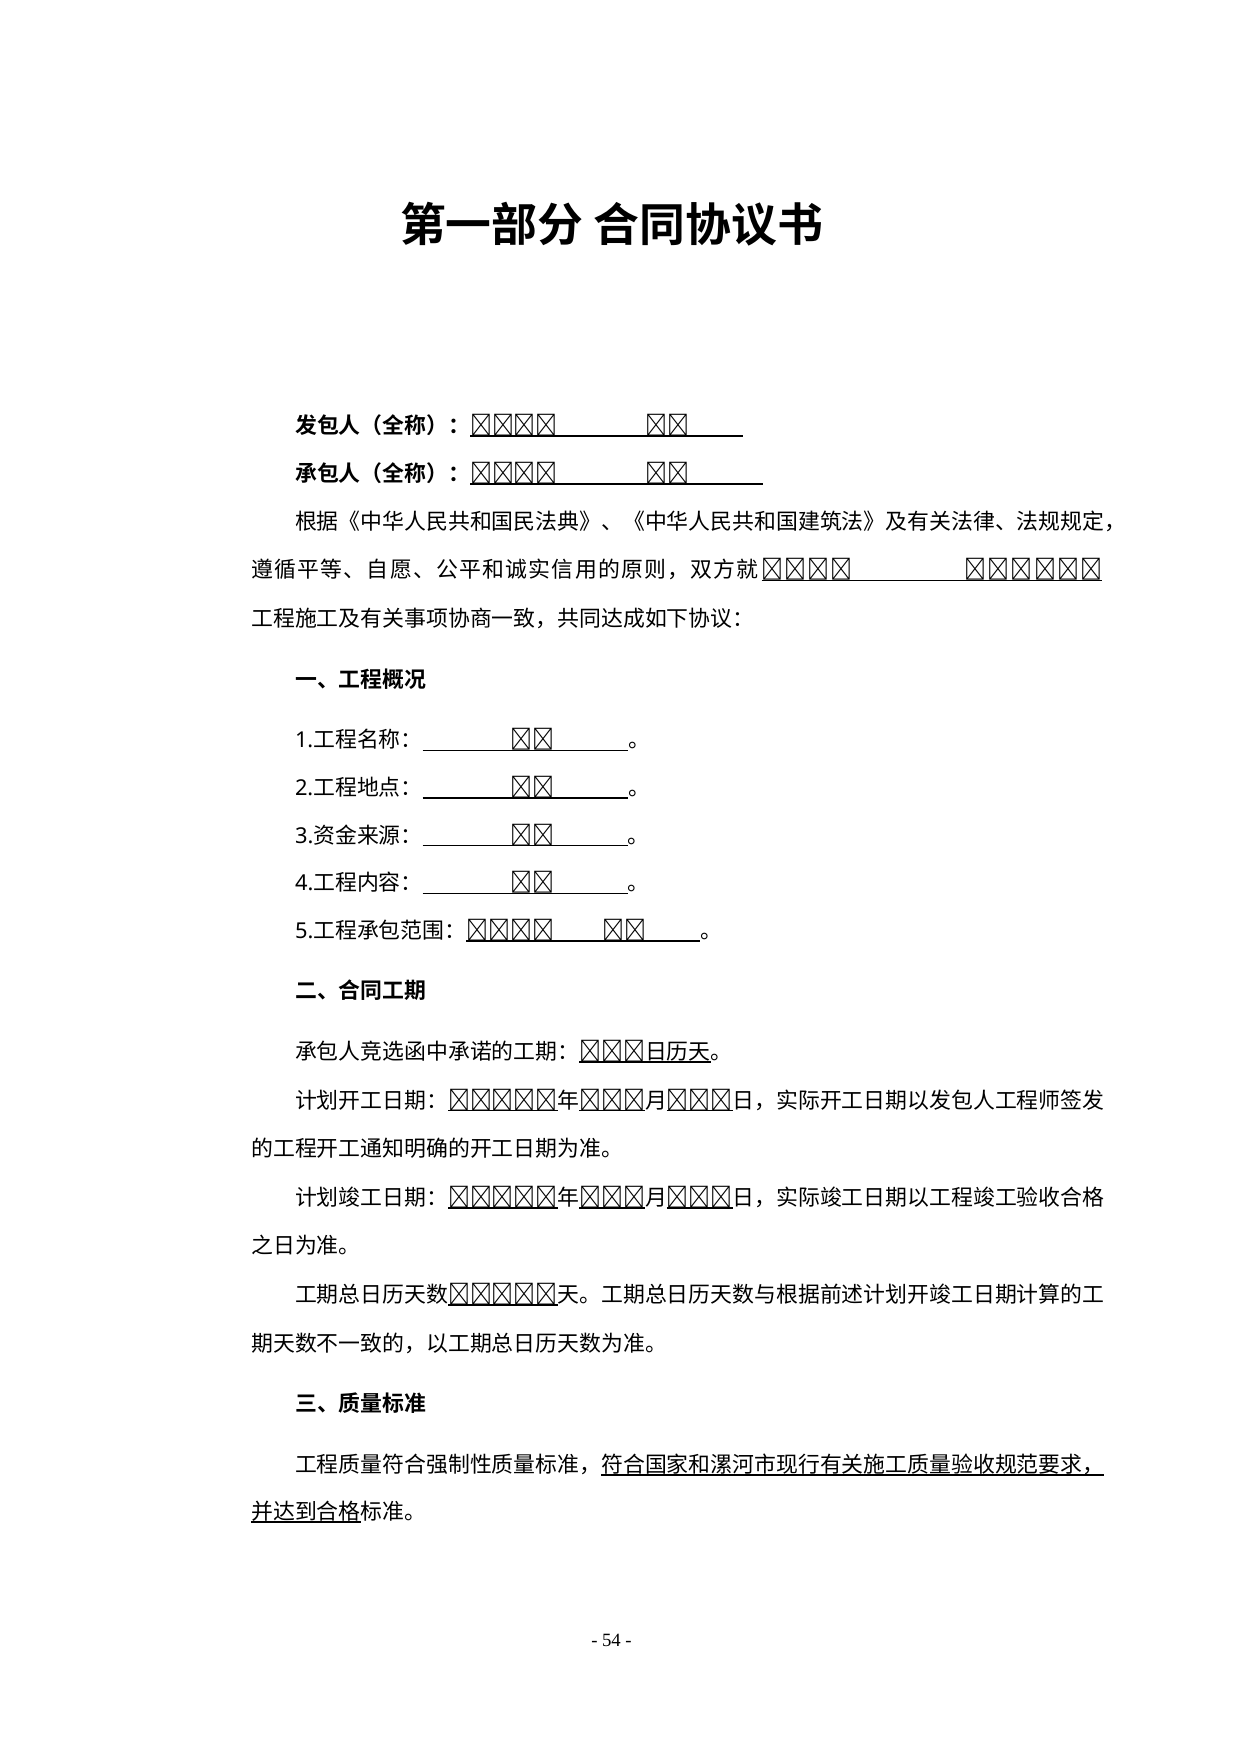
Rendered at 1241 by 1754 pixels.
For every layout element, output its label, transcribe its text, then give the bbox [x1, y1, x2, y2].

subtitle 一、工程概况 [251, 662, 1104, 694]
text 1.工程名称：  。 [251, 722, 1104, 754]
text 4.工程内容：  。 [251, 865, 1104, 897]
text 计划开工日期：年月日，实际开工日期以发包人工程师签发的工程开工通知明确的开工日期为准。 [251, 1082, 1104, 1163]
text 5.工程承包范围：  。 [251, 913, 1104, 945]
text 计划竣工日期：年月日，实际竣工日期以工程竣工验收合格之日为准。 [251, 1179, 1104, 1261]
text 承包人竞选函中承诺的工期：日历天。 [251, 1034, 1104, 1066]
text 3.资金来源：  。 [251, 818, 1104, 849]
text 工期总日历天数天。工期总日历天数与根据前述计划开竣工日期计算的工期天数不一致的，以工期总日历天数为准。 [251, 1276, 1104, 1358]
subtitle 三、质量标准 [251, 1386, 1104, 1418]
text 承包人（全称）：  [251, 456, 1104, 487]
subtitle 二、合同工期 [251, 973, 1104, 1006]
text 发包人（全称）：  [251, 408, 1104, 440]
text 根据《中华人民共和国民法典》、《中华人民共和国建筑法》及有关法律、法规规定，遵循平等、自愿、公平和诚实信用的原则，双方就  工程施工及有关事项协商一致，共同达成如下协议： [251, 503, 1104, 633]
text 2.工程地点：  。 [251, 770, 1104, 802]
subtitle 第一部分 合同协议书 [118, 173, 1104, 270]
text 工程质量符合强制性质量标准，符合国家和漯河市现行有关施工质量验收规范要求，并达到合格标准。 [251, 1447, 1104, 1526]
